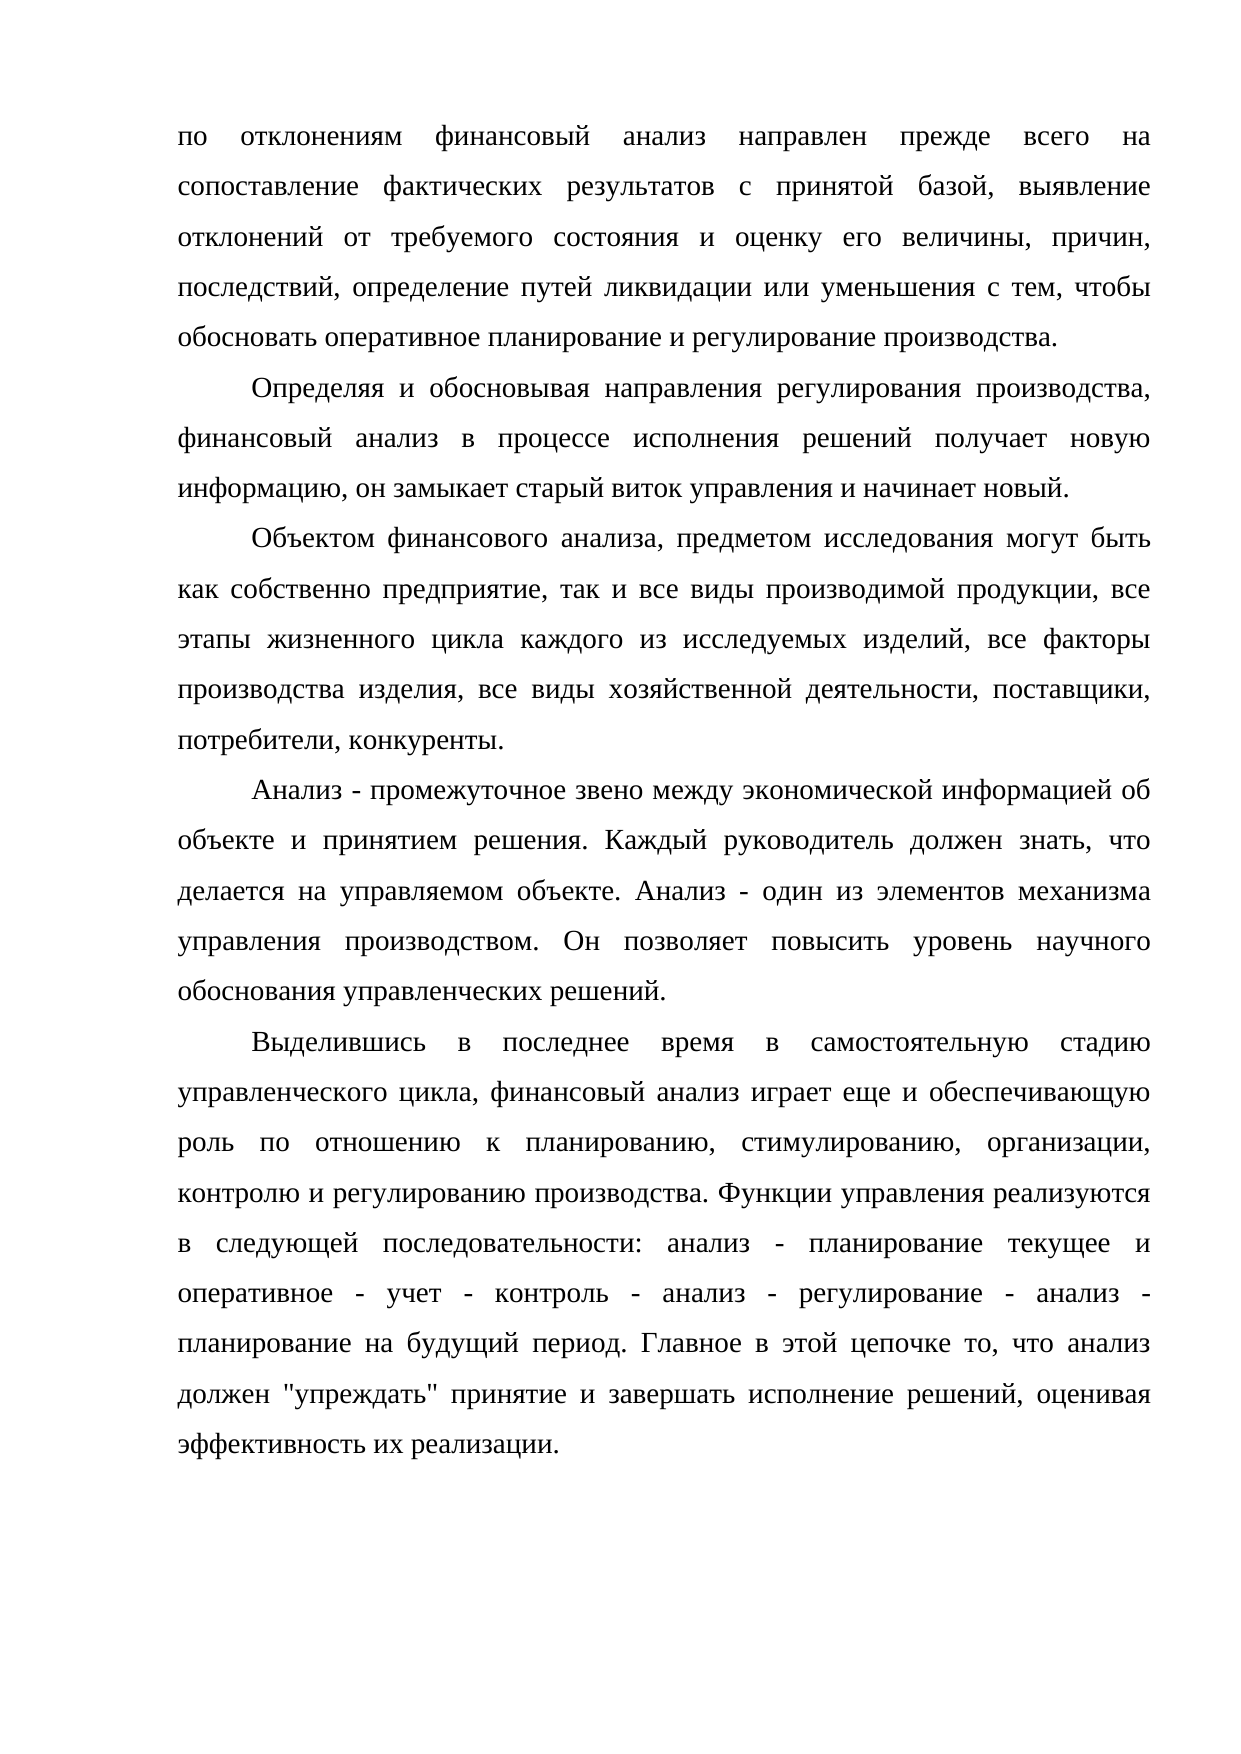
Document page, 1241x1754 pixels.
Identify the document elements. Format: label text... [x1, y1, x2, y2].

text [177, 118, 1152, 353]
text Анализ - промежуточное звено между экономической информацией об объекте и принятием решения. Каждый руководитель должен знать, что делается на управляемом объекте. Анализ - один из элементов механизма управления производством. Он позволяет повысить уровень научного обоснования управленческих решений. [177, 772, 1152, 1007]
text Определяя и обосновывая направления регулирования производства, финансовый анализ в процессе исполнения решений получает новую информацию, он замыкает старый виток управления и начинает новый. [177, 370, 1152, 504]
text Объектом финансового анализа, предметом исследования могут быть как собственно предприятие, так и все виды производимой продукции, все этапы жизненного цикла каждого из исследуемых изделий, все факторы производства изделия, все виды хозяйственной деятельности, поставщики, потребители, конкуренты. [177, 521, 1152, 755]
text Выделившись в последнее время в самостоятельную стадию управленческого цикла, финансовый анализ играет еще и обеспечивающую роль по отношению к планированию, стимулированию, организации, контролю и регулированию производства. Функции управления реализуются в следующей последовательности: анализ - планирование текущее и оперативное - учет - контроль - анализ - регулирование - анализ - планирование на будущий период. Главное в этой цепочке то, что анализ должен "упреждать" принятие и завершать исполнение решений, оценивая эффективность их реализации. [177, 1024, 1152, 1460]
